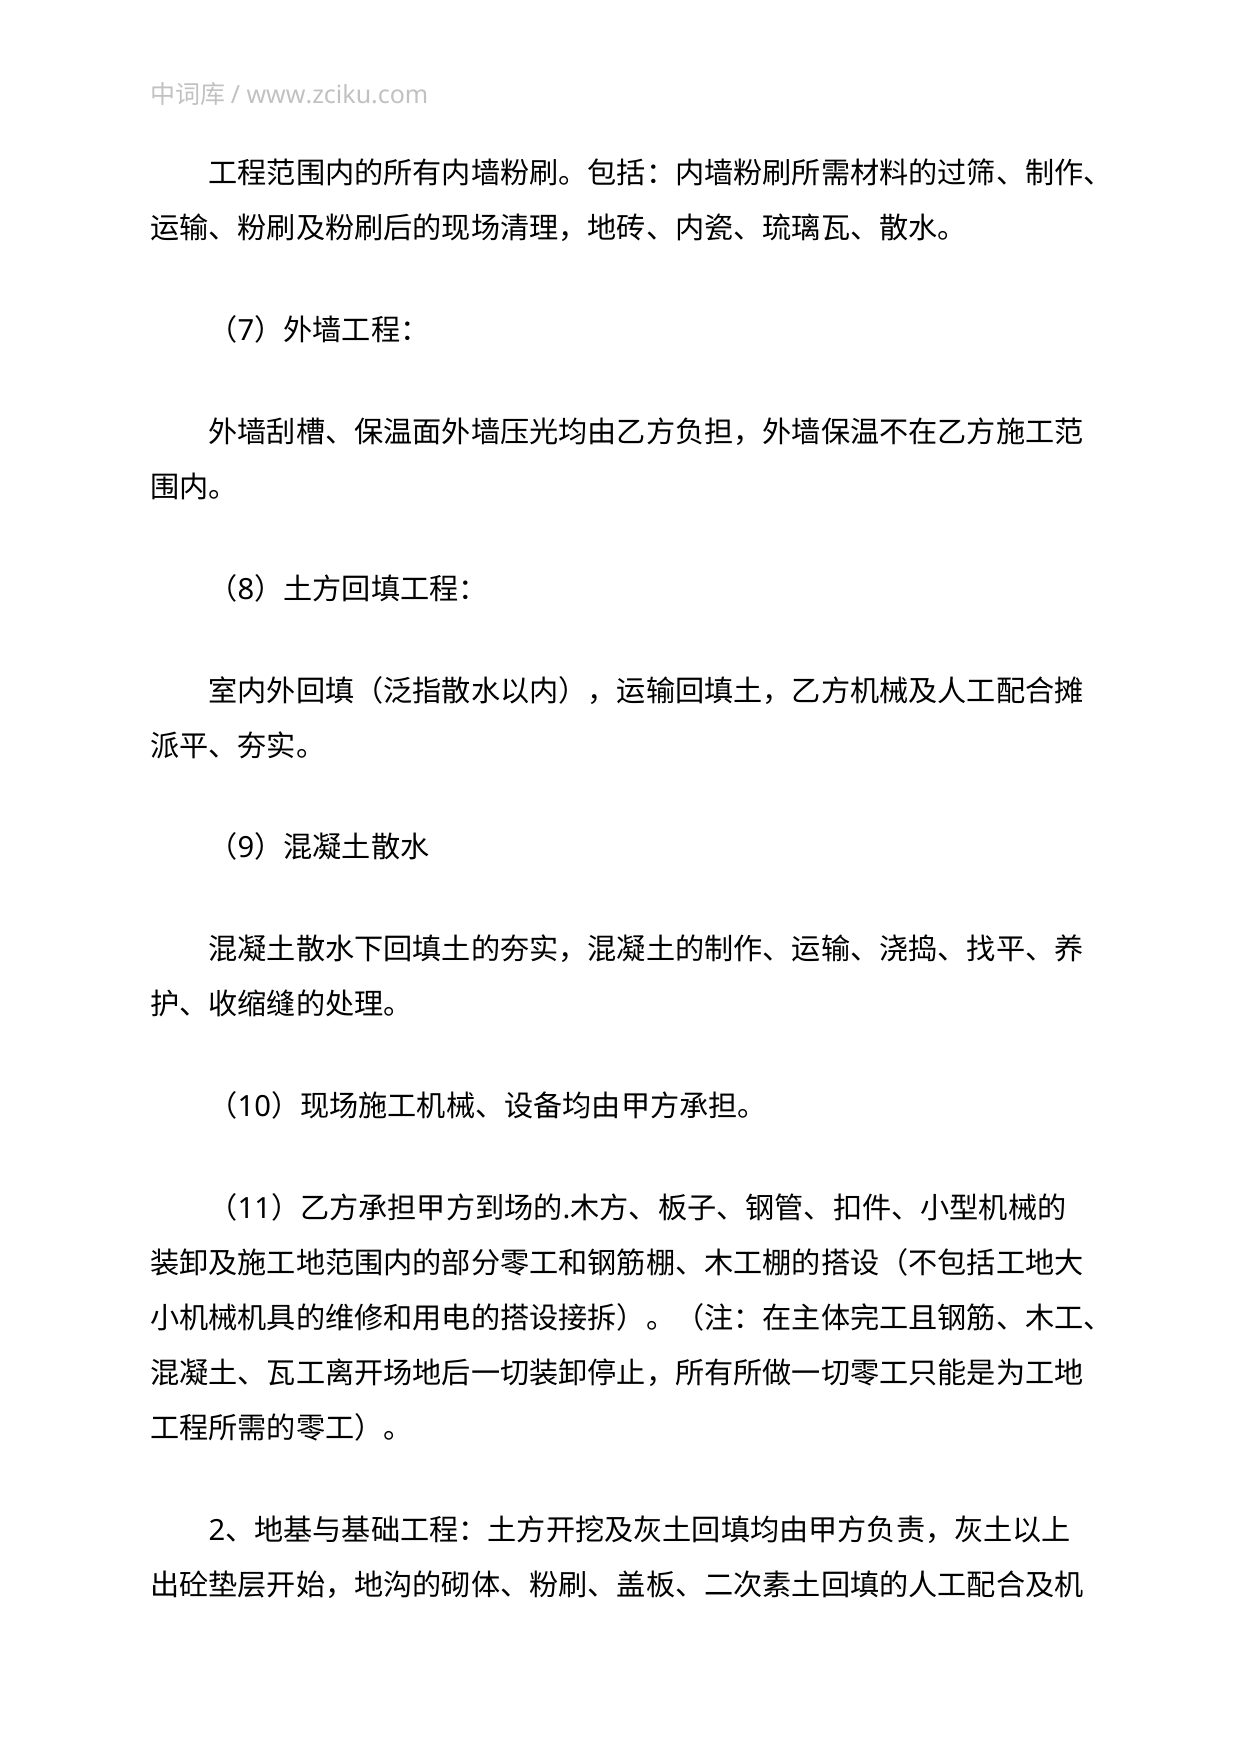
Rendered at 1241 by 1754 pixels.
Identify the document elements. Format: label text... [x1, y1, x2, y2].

text 混凝土散水下回填土的夯实，混凝土的制作、运输、浇捣、找平、养护、收缩缝的处理。 [150, 926, 1090, 1023]
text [150, 1506, 1090, 1603]
text （7）外墙工程： [150, 307, 1090, 349]
text （8）土方回填工程： [150, 565, 1090, 608]
text （10）现场施工机械、设备均由甲方承担。 [150, 1083, 1090, 1125]
text 外墙刮槽、保温面外墙压光均由乙方负担，外墙保温不在乙方施工范围内。 [150, 409, 1090, 506]
text （9）混凝土散水 [150, 824, 1090, 866]
text 室内外回填（泛指散水以内），运输回填土，乙方机械及人工配合摊派平、夯实。 [150, 667, 1090, 764]
text 工程范围内的所有内墙粉刷。包括：内墙粉刷所需材料的过筛、制作、运输、粉刷及粉刷后的现场清理，地砖、内瓷、琉璃瓦、散水。 [150, 150, 1090, 247]
text （11）乙方承担甲方到场的.木方、板子、钢管、扣件、小型机械的装卸及施工地范围内的部分零工和钢筋棚、木工棚的搭设（不包括工地大小机械机具的维修和用电的搭设接拆）。（注：在主体完工且钢筋、木工、混凝土、瓦工离开场地后一切装卸停止，所有所做一切零工只能是为工地工程所需的零工）。 [150, 1184, 1090, 1447]
